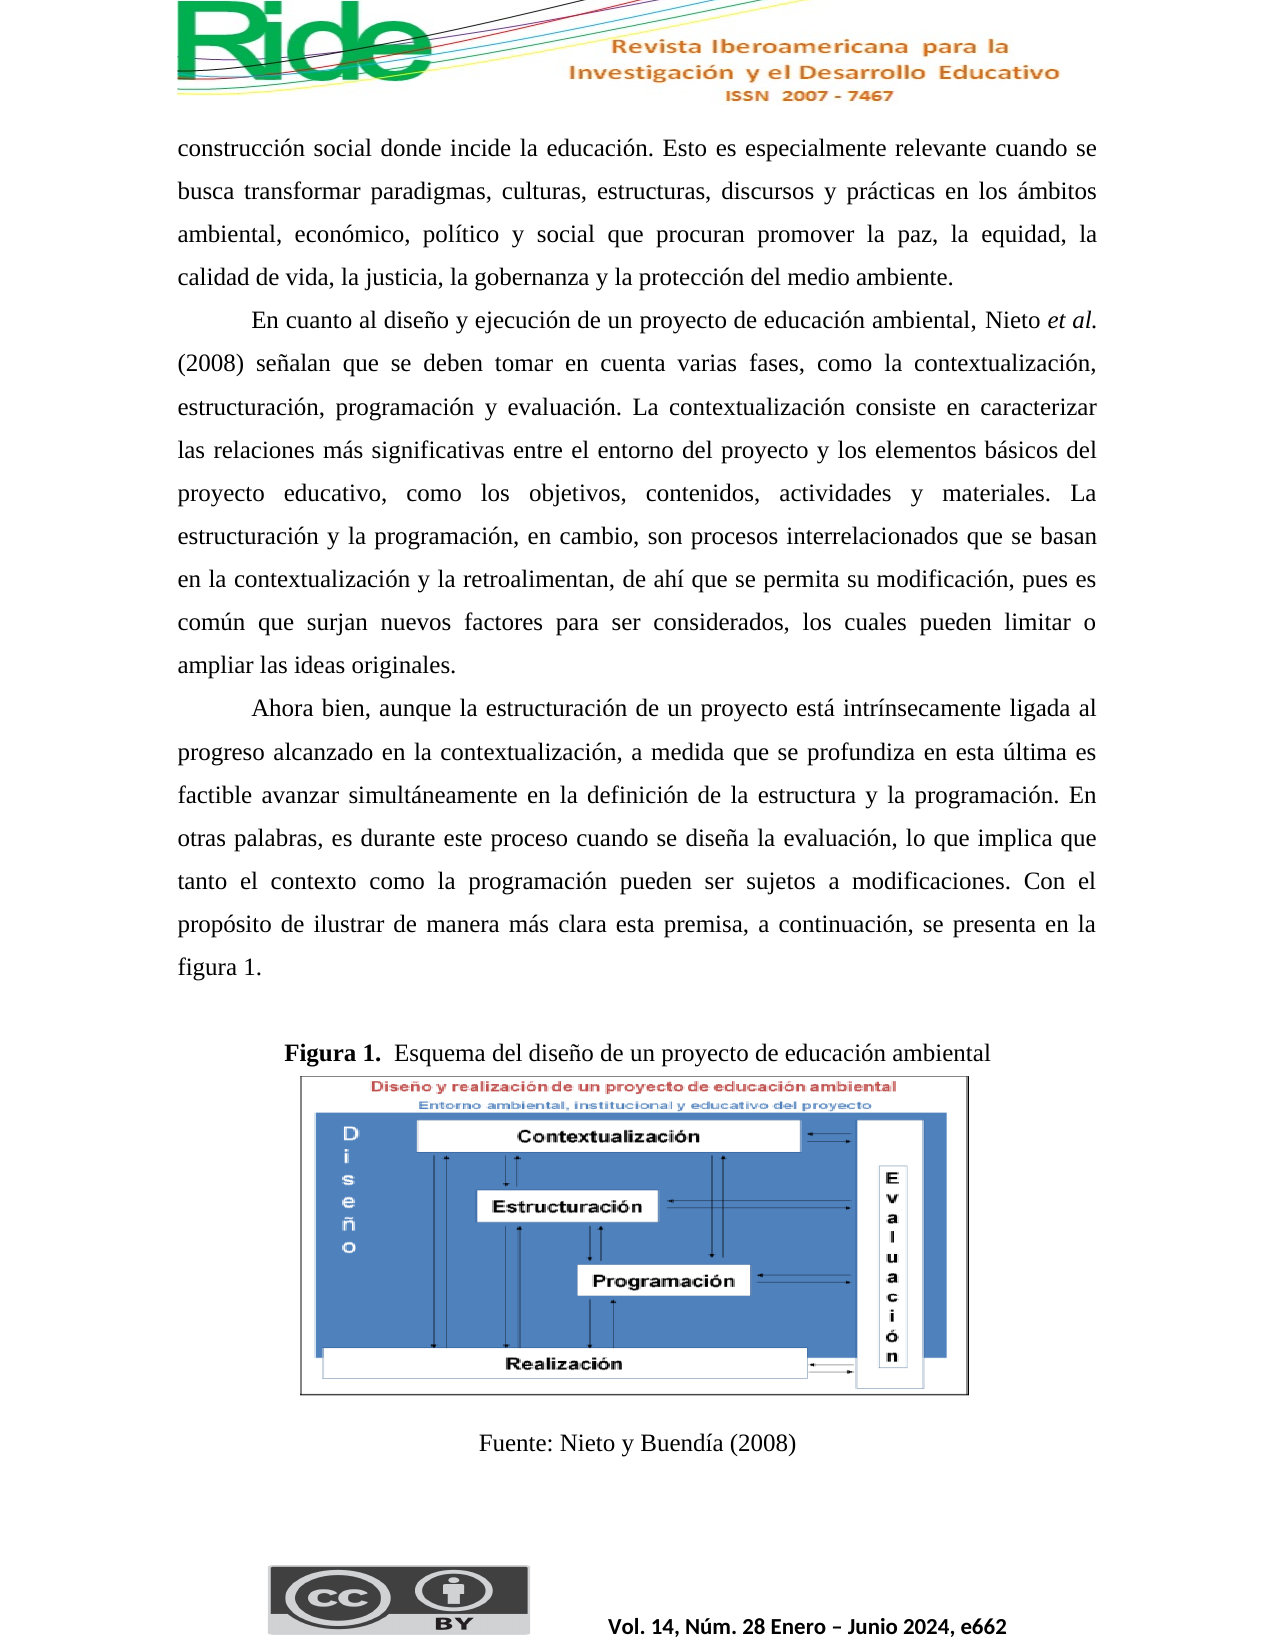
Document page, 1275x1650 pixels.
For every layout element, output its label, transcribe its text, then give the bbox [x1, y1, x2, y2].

text Fuente: Nieto y Buendía (2008) [177, 1428, 1098, 1457]
picture [177, 0, 1063, 105]
picture [285, 1069, 990, 1409]
text Ahora bien, aunque la estructuración de un proyecto está intrínsecamente ligada al progreso alcanzado en la contextualización, a medida que se profundiza en esta última es factible avanzar simultáneamente en la definición de la estructura y la programación. En otras palabras, es durante este proceso cuando se diseña la evaluación, lo que implica que tanto el contexto como la programación pueden ser sujetos a modificaciones. Con el propósito de ilustrar de manera más clara esta premisa, a continuación, se presenta en la figura 1. [177, 693, 1098, 981]
picture [267, 1565, 531, 1635]
text Figura 1. Esquema del diseño de un proyecto de educación ambiental [177, 1038, 1098, 1067]
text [177, 133, 1098, 291]
text En cuanto al diseño y ejecución de un proyecto de educación ambiental, Nieto et al. (2008) señalan que se deben tomar en cuenta varias fases, como la contextualización, estructuración, programación y evaluación. La contextualización consiste en caracterizar las relaciones más significativas entre el entorno del proyecto y los elementos básicos del proyecto educativo, como los objetivos, contenidos, actividades y materiales. La estructuración y la programación, en cambio, son procesos interrelacionados que se basan en la contextualización y la retroalimentan, de ahí que se permita su modificación, pues es común que surjan nuevos factores para ser considerados, los cuales pueden limitar o ampliar las ideas originales. [177, 305, 1098, 679]
